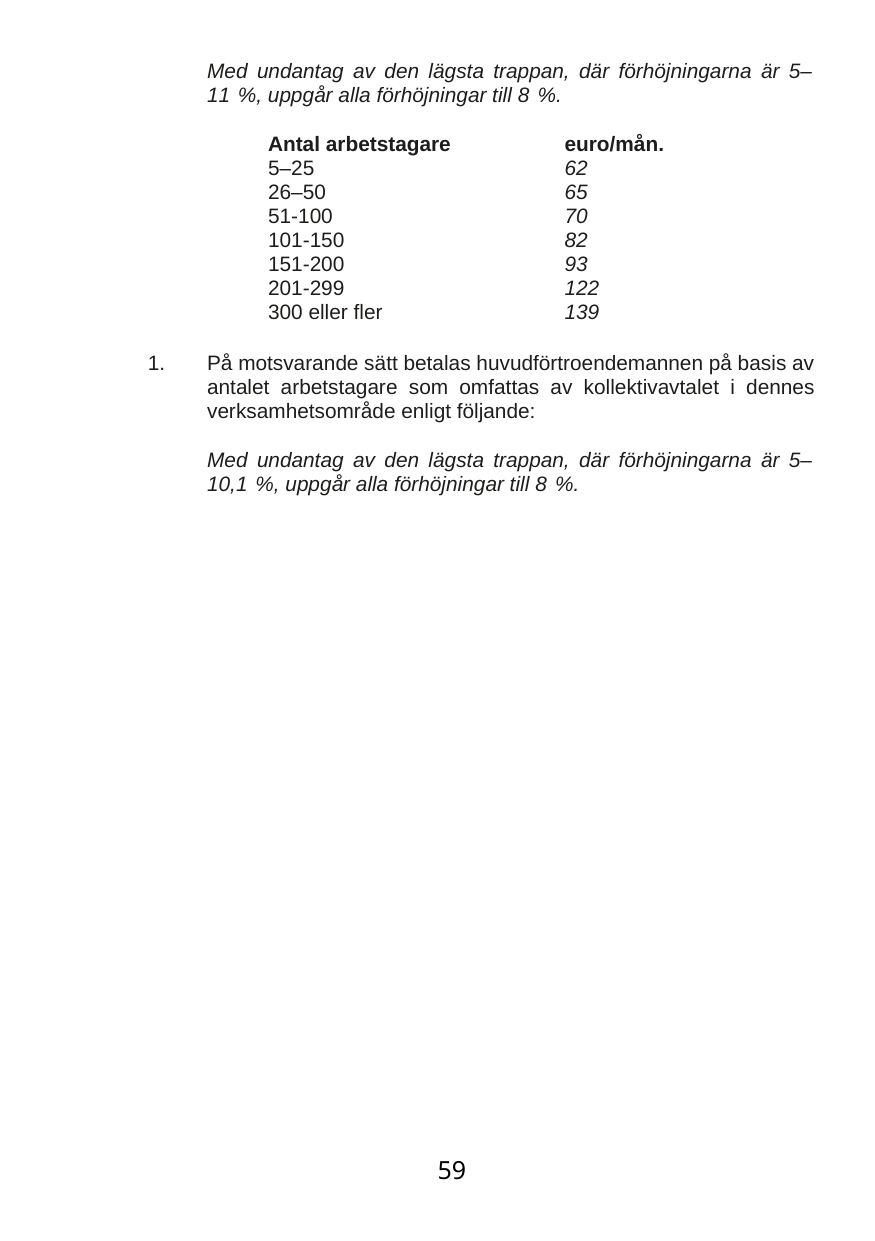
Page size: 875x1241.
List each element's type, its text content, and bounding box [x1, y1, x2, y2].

table_cell 65 [563, 180, 669, 204]
table_header euro/mån. [563, 132, 669, 156]
table_cell 101-150 [267, 228, 563, 252]
table_cell 201-299 [267, 276, 563, 300]
table_cell 139 [563, 300, 669, 326]
table_cell 82 [563, 228, 669, 252]
table_cell 151-200 [267, 252, 563, 276]
table_header Antal arbetstagare [267, 132, 563, 156]
text Med undantag av den lägsta trappan, där förhöjningarna är 5–10,1 %, uppgår alla förhöjningar till 8 %. [207, 448, 815, 496]
text Med undantag av den lägsta trappan, där förhöjningarna är 5–11 %, uppgår alla förhöjningar till 8 %. [207, 59, 815, 107]
table_cell 5–25 [267, 156, 563, 180]
table_cell 62 [563, 156, 669, 180]
table_cell 70 [563, 204, 669, 228]
table_cell 300 eller fler [267, 300, 563, 326]
table_cell 51-100 [267, 204, 563, 228]
table_cell 26–50 [267, 180, 563, 204]
table_cell 122 [563, 276, 669, 300]
table_cell 93 [563, 252, 669, 276]
text 1. På motsvarande sätt betalas huvudförtroendemannen på basis av antalet arbetstagare som omfattas av kollektivavtalet i dennes verksamhetsområde enligt följande: [148, 351, 815, 423]
